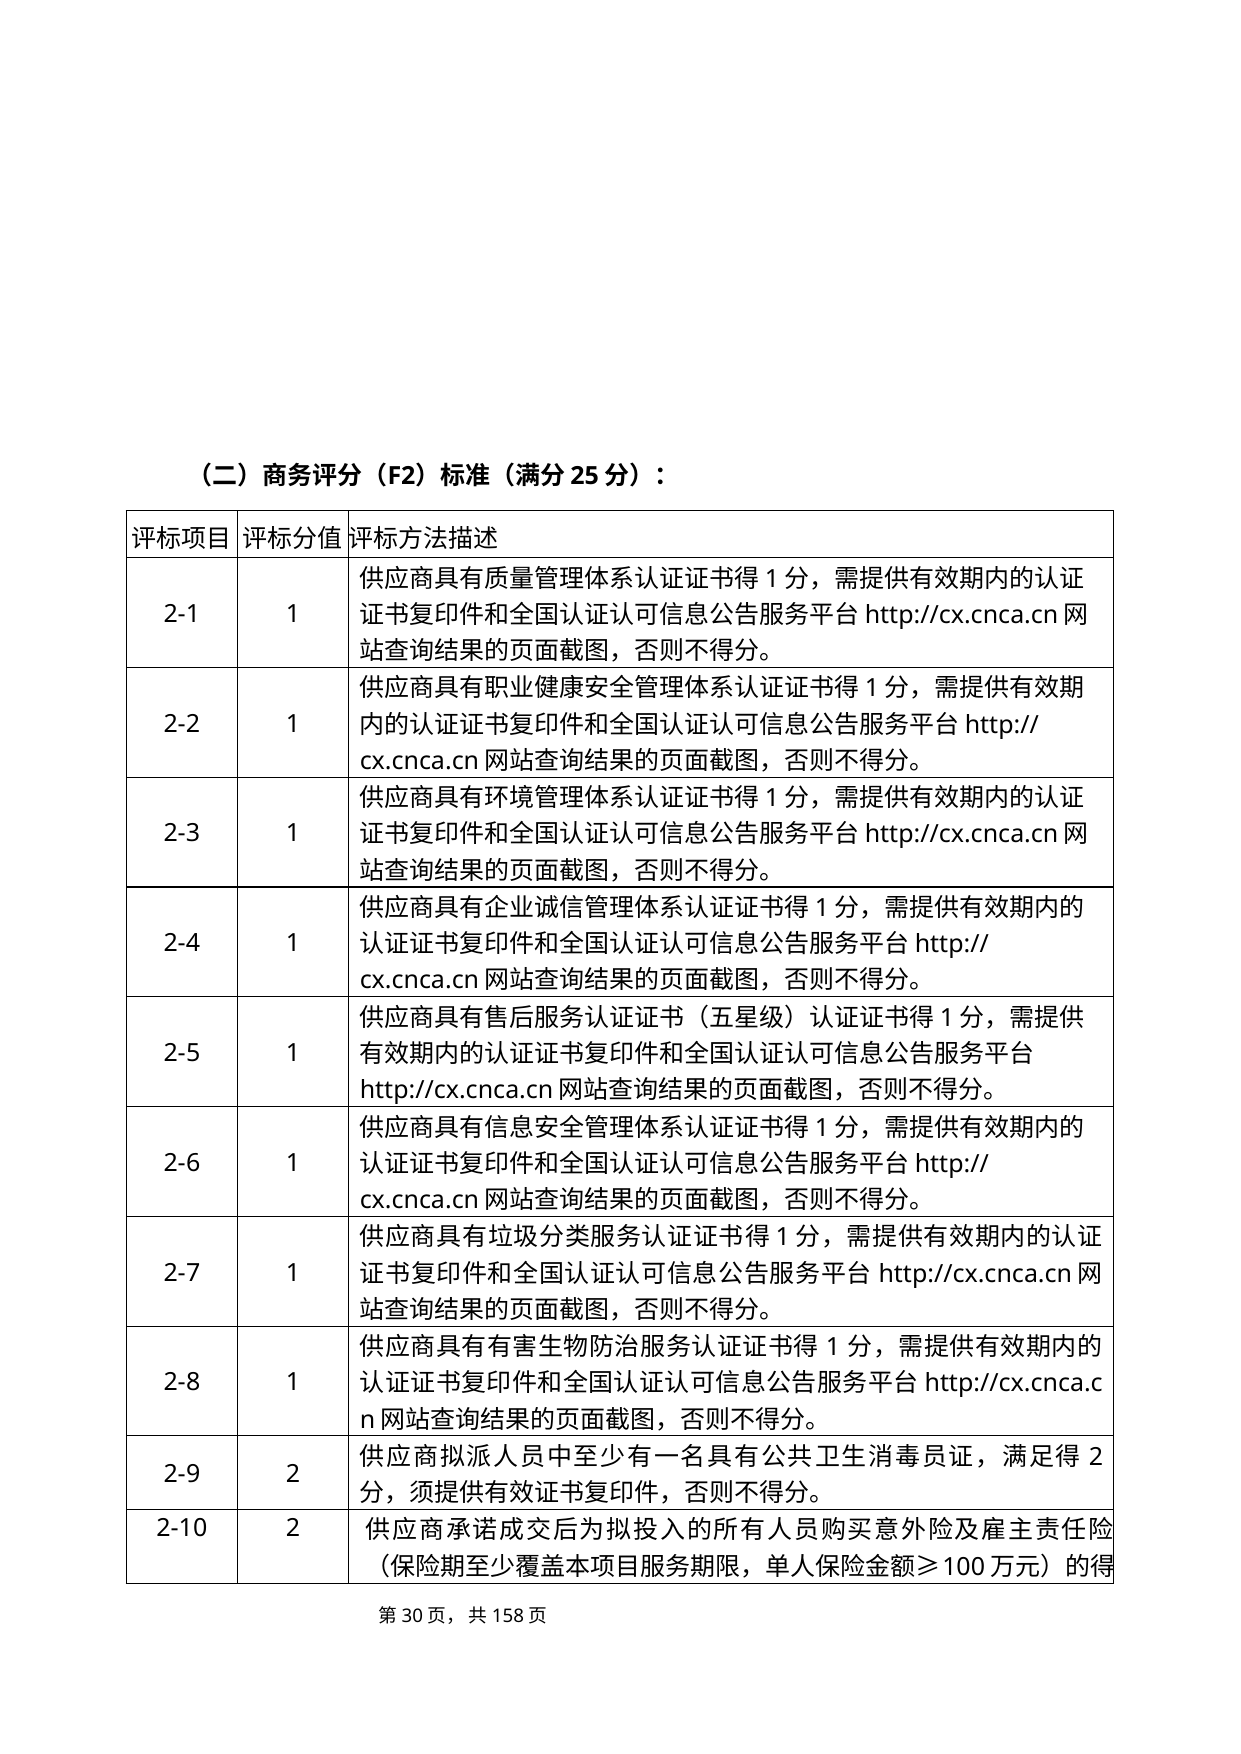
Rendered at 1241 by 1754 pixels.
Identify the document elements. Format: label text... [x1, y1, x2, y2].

table_cell 2-6 [127, 1107, 237, 1216]
table_cell 1 [238, 558, 348, 667]
table_cell 供应商具有垃圾分类服务认证证书得1分，需提供有效期内的认证证书复印件和全国认证认可信息公告服务平台http://cx.cnca.cn网站查询结果的页面截图，否则不得分。 [349, 1217, 1113, 1326]
table_cell 2-1 [127, 558, 237, 667]
table_cell 供应商具有环境管理体系认证证书得1分，需提供有效期内的认证证书复印件和全国认证认可信息公告服务平台http://cx.cnca.cn网站查询结果的页面截图，否则不得分。 [349, 778, 1113, 886]
text （二）商务评分（F2）标准（满分25分）： [187, 456, 1053, 492]
table_header 评标方法描述 [349, 511, 1113, 557]
table_cell 1 [238, 778, 348, 886]
table_cell 供应商具有售后服务认证证书（五星级）认证证书得1分，需提供有效期内的认证证书复印件和全国认证认可信息公告服务平台http://cx.cnca.cn网站查询结果的页面截图，否则不得分。 [349, 997, 1113, 1106]
table_cell 供应商具有信息安全管理体系认证证书得1分，需提供有效期内的认证证书复印件和全国认证认可信息公告服务平台http://cx.cnca.cn网站查询结果的页面截图，否则不得分。 [349, 1107, 1113, 1216]
table_cell 2-5 [127, 997, 237, 1106]
table_cell 2-2 [127, 668, 237, 777]
table_cell 供应商拟派人员中至少有一名具有公共卫生消毒员证，满足得2分，须提供有效证书复印件，否则不得分。 [349, 1436, 1113, 1509]
table_cell 1 [238, 668, 348, 777]
table_cell 2-4 [127, 888, 237, 996]
table_cell 2 [238, 1436, 348, 1509]
table_cell 1 [238, 1217, 348, 1326]
table_cell 1 [238, 1107, 348, 1216]
table_cell 供应商具有企业诚信管理体系认证证书得1分，需提供有效期内的认证证书复印件和全国认证认可信息公告服务平台http://cx.cnca.cn网站查询结果的页面截图，否则不得分。 [349, 888, 1113, 996]
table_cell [349, 1510, 1113, 1582]
table_cell 供应商具有有害生物防治服务认证证书得 1 分，需提供有效期内的认证证书复印件和全国认证认可信息公告服务平台http://cx.cnca.cn网站查询结果的页面截图，否则不得分。 [349, 1327, 1113, 1435]
table_cell 2-7 [127, 1217, 237, 1326]
table_cell 供应商具有质量管理体系认证证书得1分，需提供有效期内的认证证书复印件和全国认证认可信息公告服务平台http://cx.cnca.cn网站查询结果的页面截图，否则不得分。 [349, 558, 1113, 667]
table_cell 2-9 [127, 1436, 237, 1509]
table_header 评标分值 [238, 511, 348, 557]
table_cell 1 [238, 888, 348, 996]
table_cell 2 [238, 1510, 348, 1582]
table_cell 供应商具有职业健康安全管理体系认证证书得1分，需提供有效期内的认证证书复印件和全国认证认可信息公告服务平台http://cx.cnca.cn网站查询结果的页面截图，否则不得分。 [349, 668, 1113, 777]
table_cell 1 [238, 997, 348, 1106]
table_header 评标项目 [127, 511, 237, 557]
table_cell 2-3 [127, 778, 237, 886]
table_cell 2-8 [127, 1327, 237, 1435]
table_cell 2-10 [127, 1510, 237, 1582]
table_cell 1 [238, 1327, 348, 1435]
